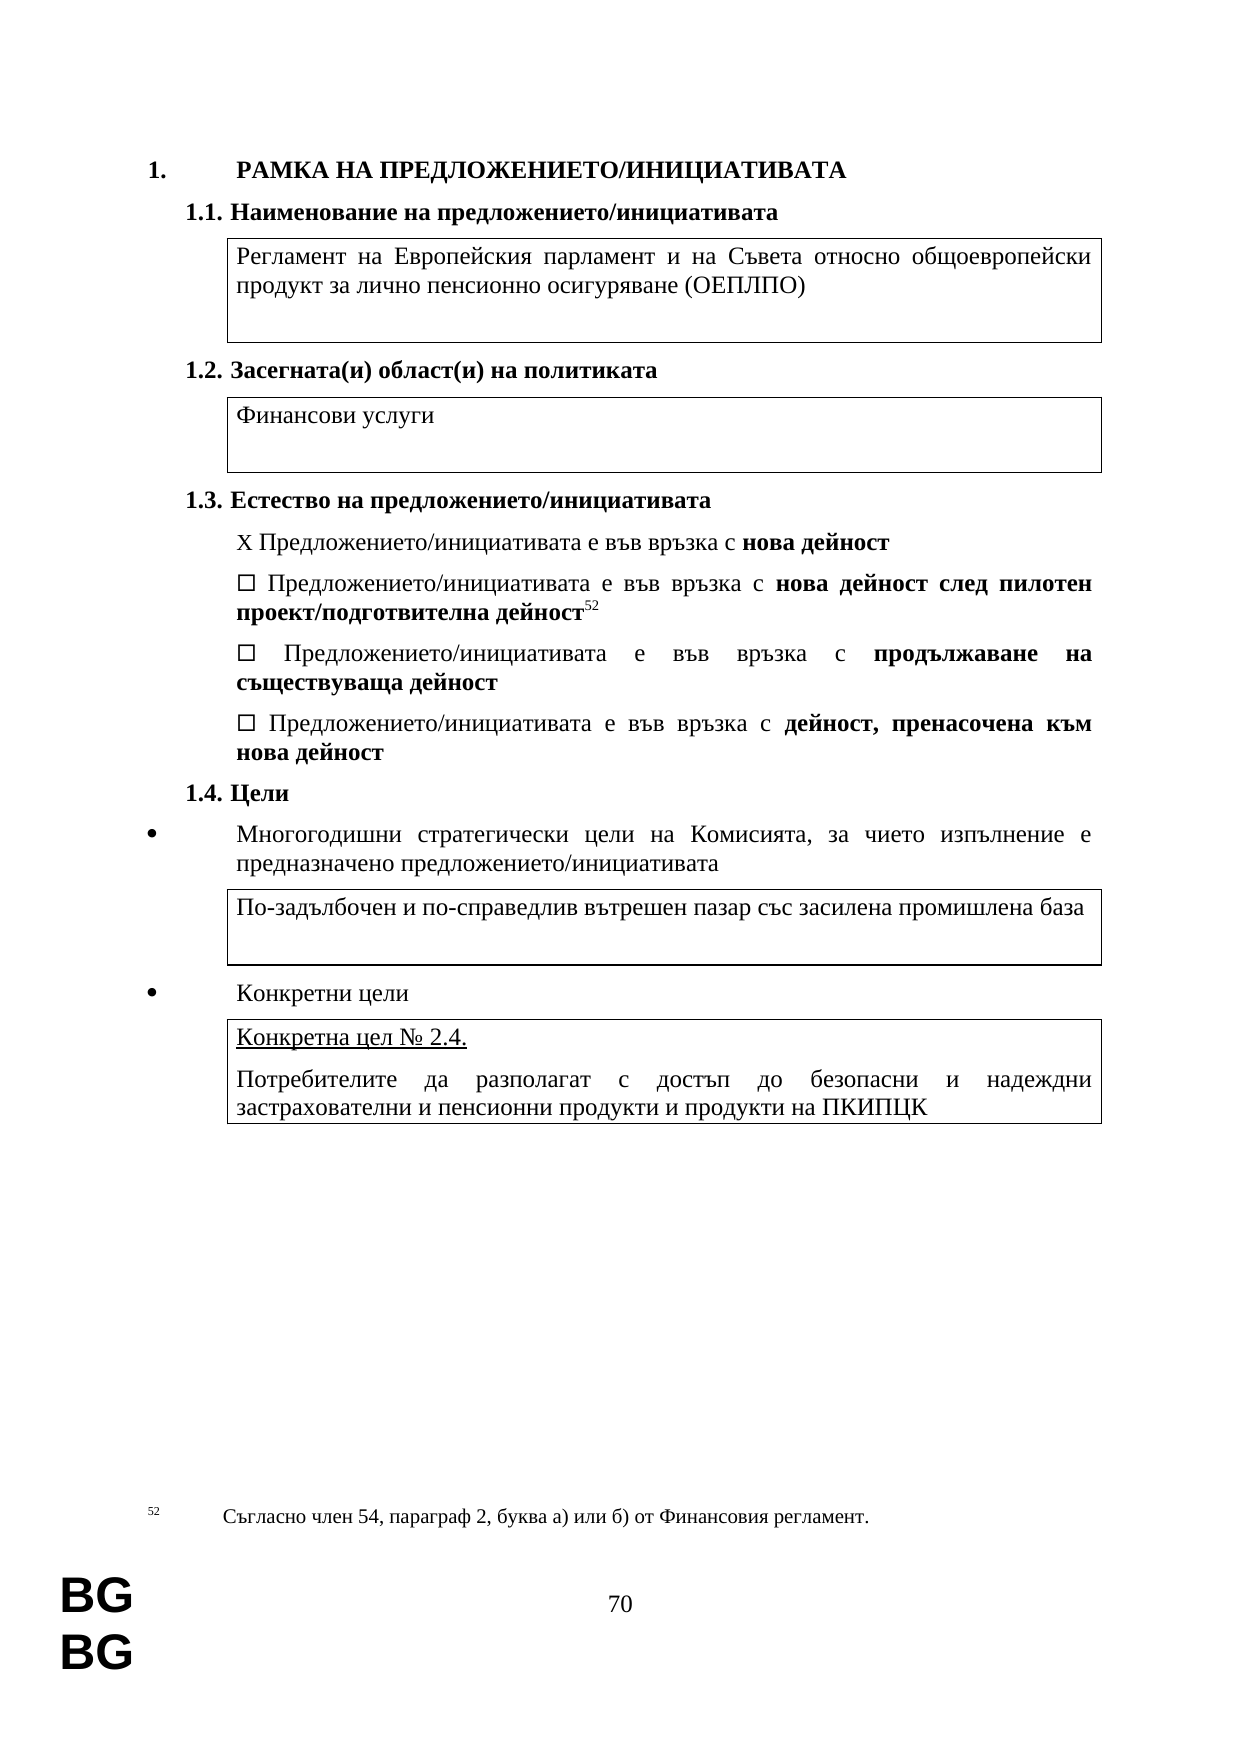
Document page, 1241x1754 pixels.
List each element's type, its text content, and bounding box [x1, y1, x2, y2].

text Регламент на Европейския парламент и на Съвета относно общоевропейски продукт за лично пенсионно осигуряване (ОЕПЛПО) [228, 239, 1101, 299]
text Конкретна цел № 2.4. [228, 1020, 1101, 1051]
text Предложението/инициативата е във връзка с продължаване на съществуваща дейност [236, 638, 1092, 696]
subtitle 1. РАМКА НА ПРЕДЛОЖЕНИЕТО/ИНИЦИАТИВАТА [148, 156, 1092, 184]
text Предложението/инициативата е във връзка с нова дейност след пилотен проект/подготвителна дейност [236, 568, 1092, 626]
text Потребителите да разполагат с достъп до безопасни и надеждни застрахователни и пенсионни продукти и продукти на ПКИПЦК [228, 1061, 1101, 1123]
list Наименование на предложението/инициативата [185, 197, 1092, 226]
list Многогодишни стратегически цели на Комисията, за чието изпълнение е предназначено предложението/инициативата [148, 819, 1092, 877]
list Засегната(и) област(и) на политиката [185, 356, 1092, 384]
text Конкретни цели [148, 978, 1092, 1007]
list Цели [185, 778, 1092, 807]
text X Предложението/инициативата е във връзка с нова дейност [236, 527, 1092, 556]
text Предложението/инициативата е във връзка с дейност, пренасочена към нова дейност [236, 708, 1092, 766]
text Финансови услуги [228, 398, 1101, 429]
text По-задълбочен и по-справедлив вътрешен пазар със засилена промишлена база [228, 890, 1101, 921]
list Естество на предложението/инициативата [185, 486, 1092, 514]
